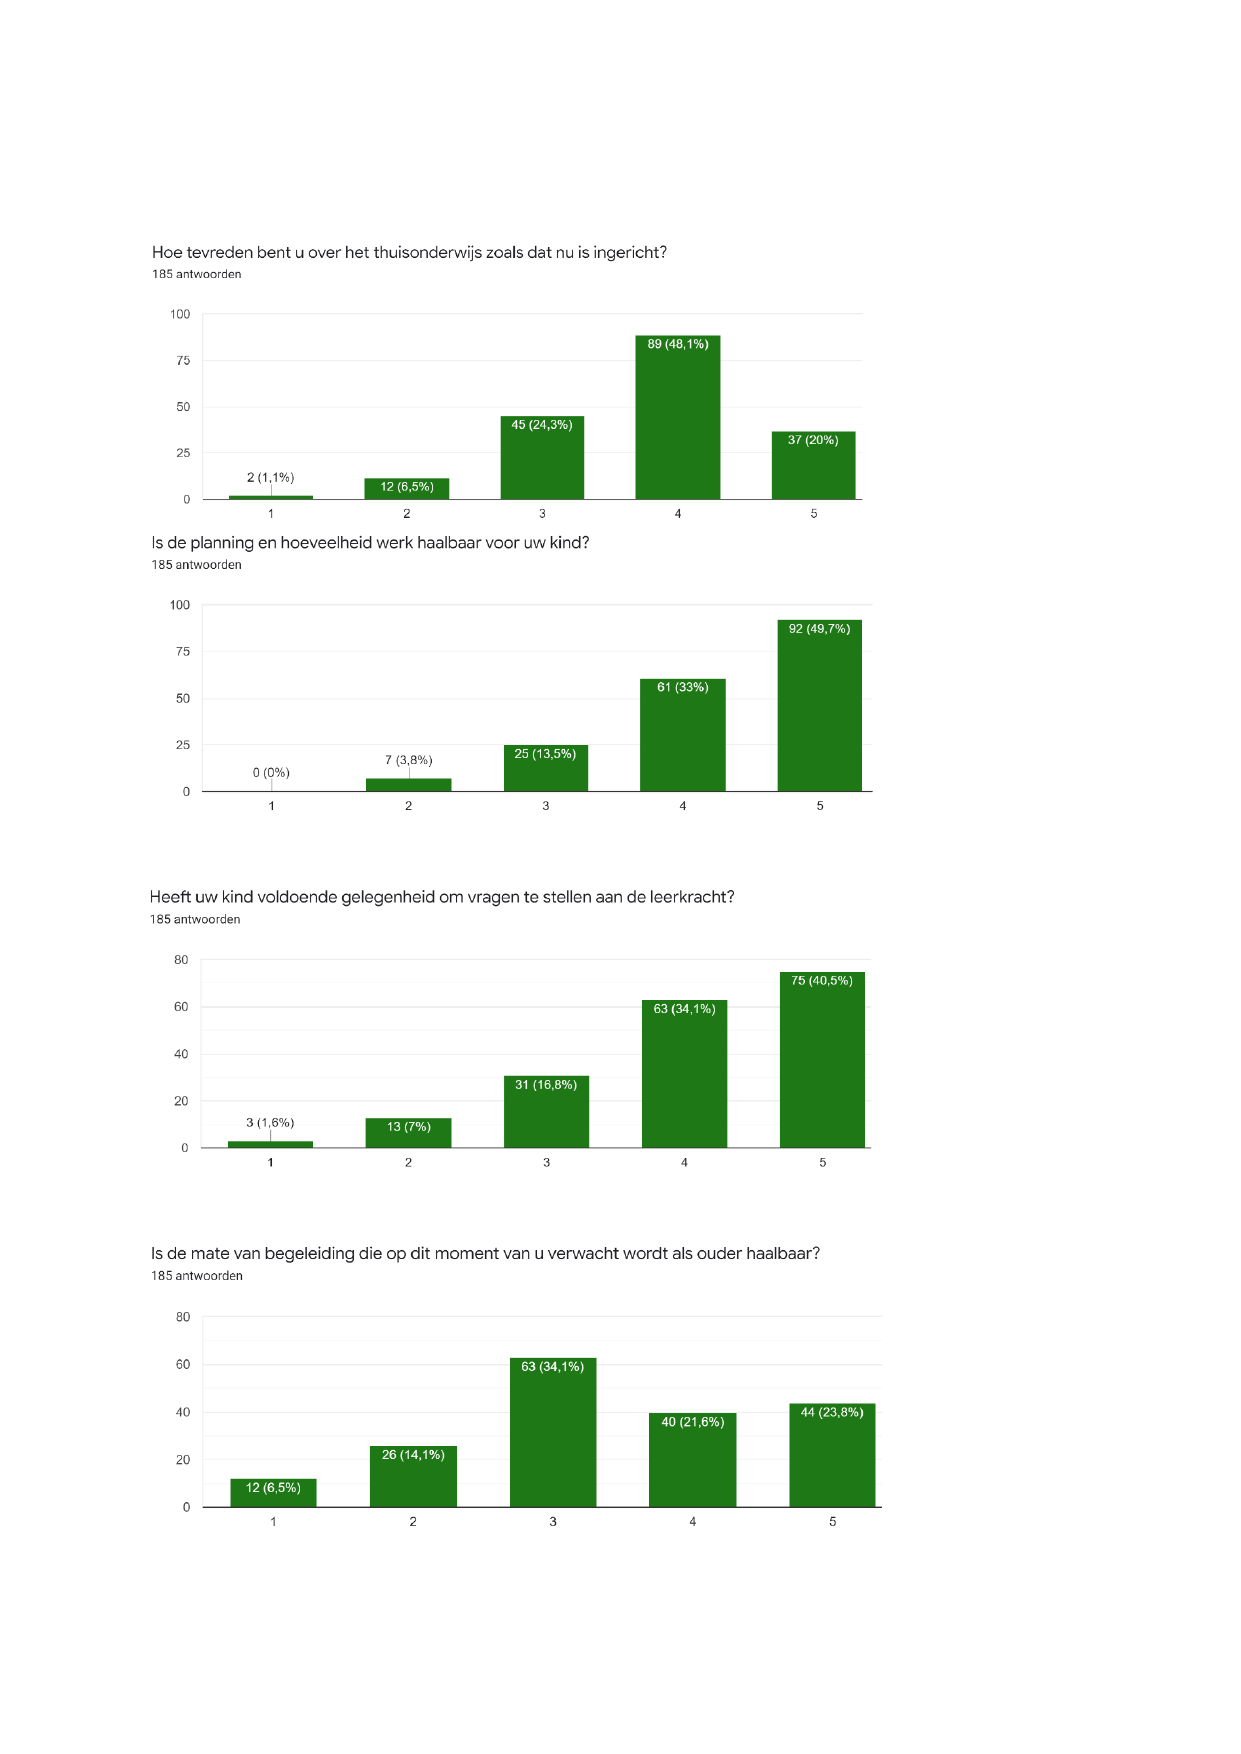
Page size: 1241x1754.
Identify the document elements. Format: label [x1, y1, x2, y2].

picture [147, 1240, 882, 1533]
picture [147, 241, 863, 526]
picture [147, 527, 873, 816]
picture [147, 881, 872, 1176]
